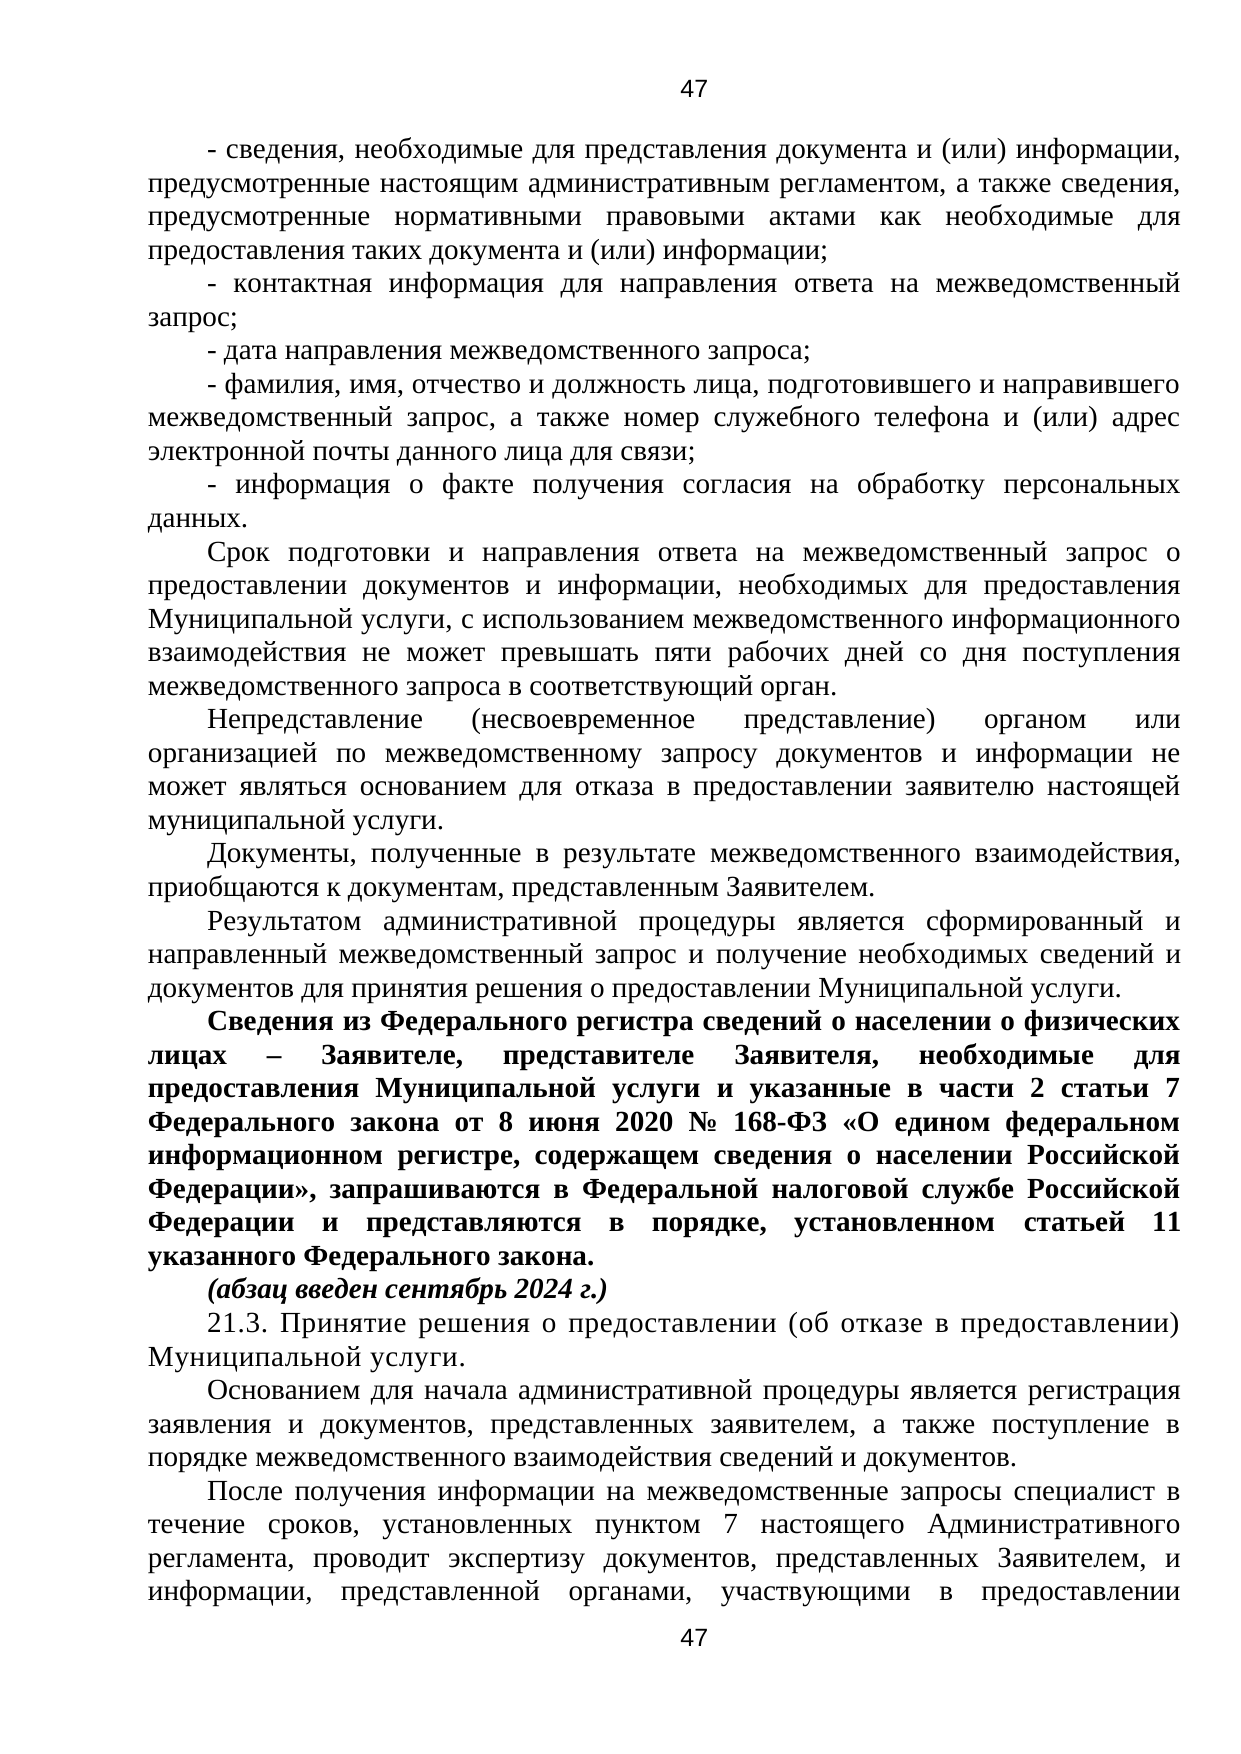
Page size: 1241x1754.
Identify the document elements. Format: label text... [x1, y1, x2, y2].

text - контактная информация для направления ответа на межведомственный запрос; [148, 265, 1181, 332]
text 21.3. Принятие решения о предоставлении (об отказе в предоставлении) Муниципальной услуги. [148, 1305, 1181, 1372]
text - дата направления межведомственного запроса; [148, 332, 1181, 366]
text Непредставление (несвоевременное представление) органом или организацией по межведомственному запросу документов и информации не может являться основанием для отказа в предоставлении заявителю настоящей муниципальной услуги. [148, 701, 1181, 836]
text - сведения, необходимые для представления документа и (или) информации, предусмотренные настоящим административным регламентом, а также сведения, предусмотренные нормативными правовыми актами как необходимые для предоставления таких документа и (или) информации; [148, 131, 1181, 265]
text Документы, полученные в результате межведомственного взаимодействия, приобщаются к документам, представленным Заявителем. [148, 836, 1181, 903]
text Результатом административной процедуры является сформированный и направленный межведомственный запрос и получение необходимых сведений и документов для принятия решения о предоставлении Муниципальной услуги. [148, 903, 1181, 1003]
text Срок подготовки и направления ответа на межведомственный запрос о предоставлении документов и информации, необходимых для предоставления Муниципальной услуги, с использованием межведомственного информационного взаимодействия не может превышать пяти рабочих дней со дня поступления межведомственного запроса в соответствующий орган. [148, 534, 1181, 701]
text - фамилия, имя, отчество и должность лица, подготовившего и направившего межведомственный запрос, а также номер служебного телефона и (или) адрес электронной почты данного лица для связи; [148, 366, 1181, 467]
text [148, 1473, 1181, 1607]
text Основанием для начала административной процедуры является регистрация заявления и документов, представленных заявителем, а также поступление в порядке межведомственного взаимодействия сведений и документов. [148, 1372, 1181, 1473]
text (абзац введен сентябрь 2024 г.) [148, 1272, 1181, 1305]
text - информация о факте получения согласия на обработку персональных данных. [148, 467, 1181, 534]
text Сведения из Федерального регистра сведений о населении о физических лицах – Заявителе, представителе Заявителя, необходимые для предоставления Муниципальной услуги и указанные в части 2 статьи 7 Федерального закона от 8 июня 2020 № 168-ФЗ «О едином федеральном информационном регистре, содержащем сведения о населении Российской Федерации», запрашиваются в Федеральной налоговой службе Российской Федерации и представляются в порядке, установленном статьей 11 указанного Федерального закона. [148, 1003, 1181, 1272]
